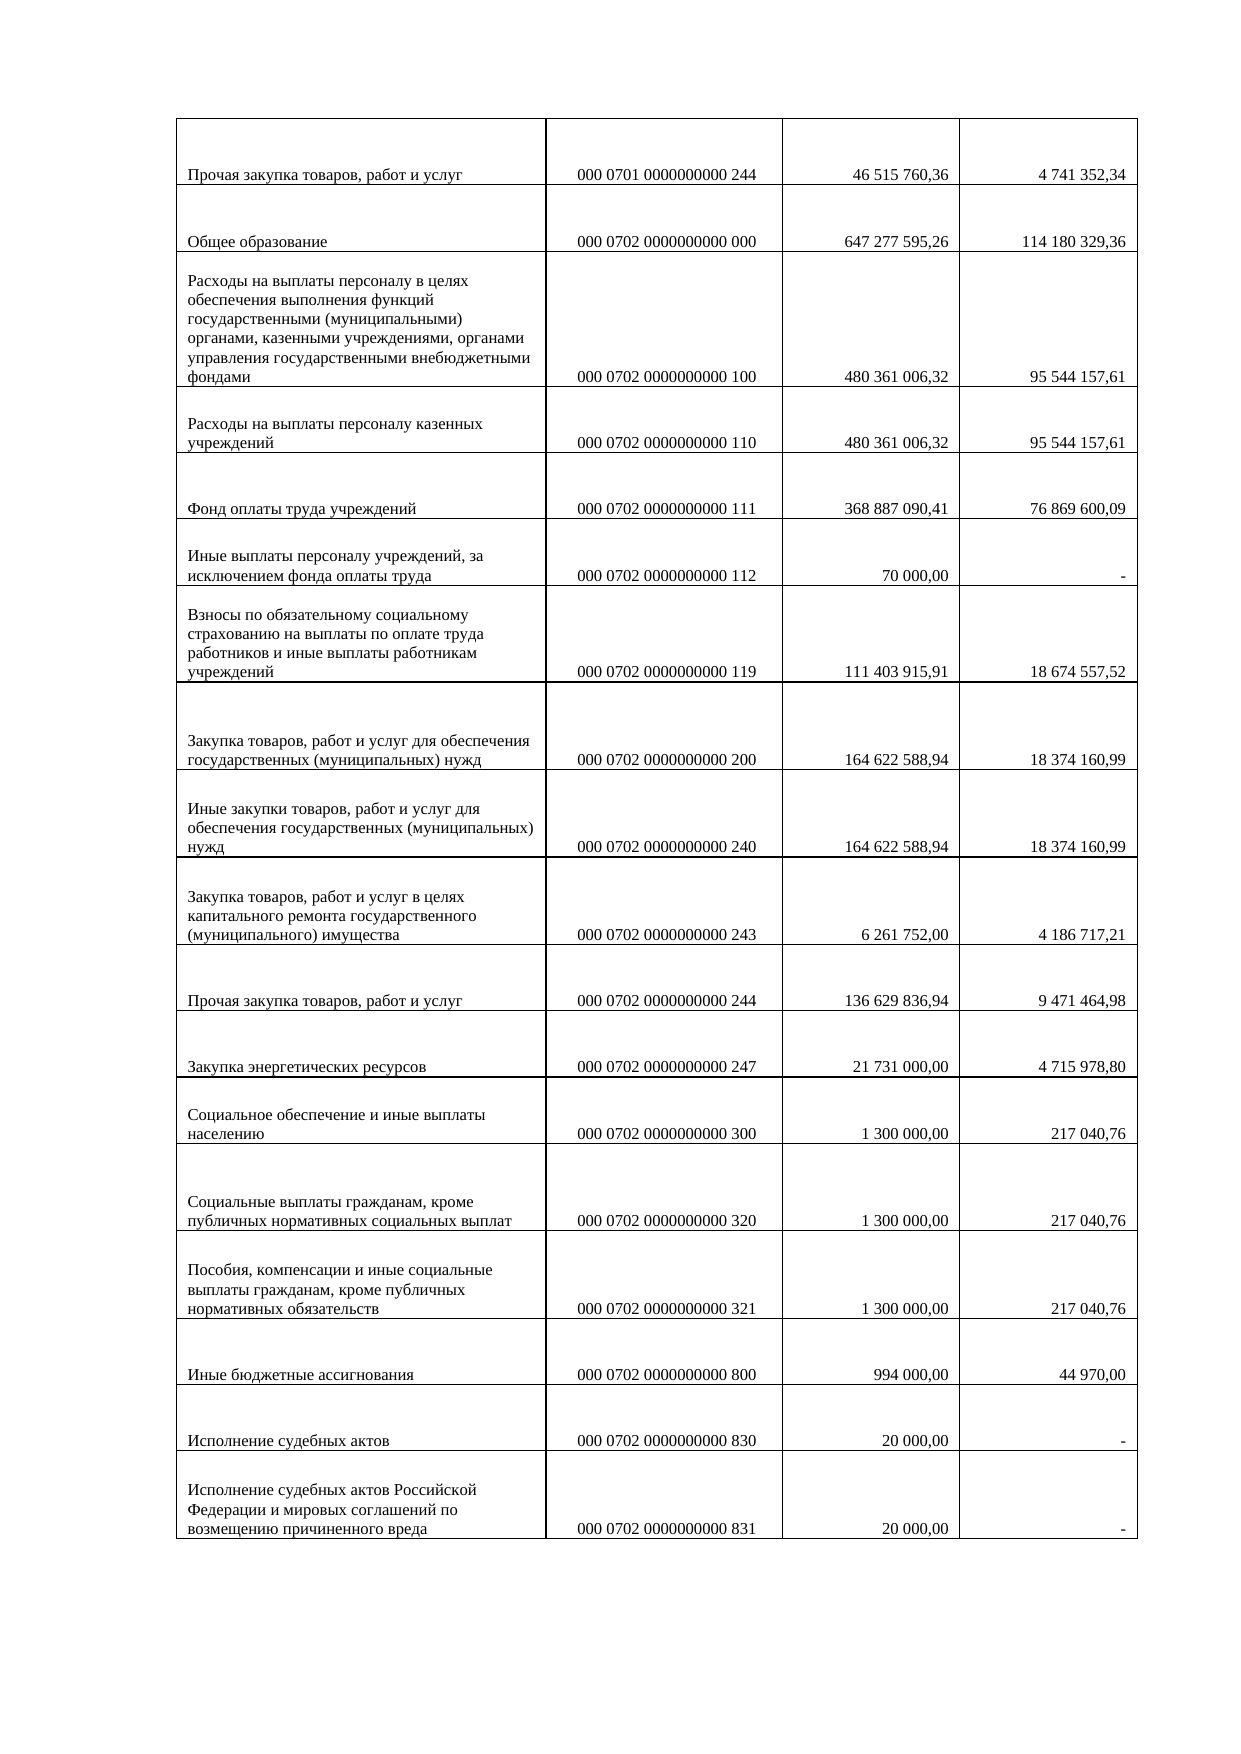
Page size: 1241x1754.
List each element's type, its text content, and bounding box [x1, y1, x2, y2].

table_cell Исполнение судебных актов [177, 1385, 545, 1450]
table_cell 000 0701 0000000000 244 [547, 119, 782, 184]
table_cell 000 0702 0000000000 800 [547, 1319, 782, 1384]
table_cell 994 000,00 [783, 1319, 959, 1384]
table_cell 000 0702 0000000000 244 [547, 945, 782, 1010]
table_cell 217 040,76 [960, 1231, 1137, 1318]
table_cell Прочая закупка товаров, работ и услуг [177, 119, 545, 184]
table_cell Расходы на выплаты персоналу в целях обеспечения выполнения функций государственными (муниципальными) органами, казенными учреждениями, органами управления государственными внебюджетными фондами [177, 252, 545, 386]
table_cell Социальное обеспечение и иные выплаты населению [177, 1078, 545, 1143]
table_cell Иные бюджетные ассигнования [177, 1319, 545, 1384]
table_cell 164 622 588,94 [783, 770, 959, 856]
table_cell 111 403 915,91 [783, 586, 959, 681]
table_cell Пособия, компенсации и иные социальные выплаты гражданам, кроме публичных нормативных обязательств [177, 1231, 545, 1318]
table_cell 1 300 000,00 [783, 1231, 959, 1318]
table_cell 18 674 557,52 [960, 586, 1137, 681]
table_cell Иные выплаты персоналу учреждений, за исключением фонда оплаты труда [177, 519, 545, 584]
table_cell Закупка товаров, работ и услуг в целях капитального ремонта государственного (муниципального) имущества [177, 858, 545, 944]
table_cell - [960, 1385, 1137, 1450]
table_cell Закупка товаров, работ и услуг для обеспечения государственных (муниципальных) нужд [177, 683, 545, 769]
table_cell 164 622 588,94 [783, 683, 959, 769]
table_cell - [960, 519, 1137, 584]
table_cell Иные закупки товаров, работ и услуг для обеспечения государственных (муниципальных) нужд [177, 770, 545, 856]
table_cell 18 374 160,99 [960, 683, 1137, 769]
table_cell 9 471 464,98 [960, 945, 1137, 1010]
table_cell 000 0702 0000000000 321 [547, 1231, 782, 1318]
table_cell 000 0702 0000000000 240 [547, 770, 782, 856]
table_cell 4 715 978,80 [960, 1011, 1137, 1076]
table_cell Прочая закупка товаров, работ и услуг [177, 945, 545, 1010]
table_cell Взносы по обязательному социальному страхованию на выплаты по оплате труда работников и иные выплаты работникам учреждений [177, 586, 545, 681]
table_cell 000 0702 0000000000 243 [547, 858, 782, 944]
table_cell 20 000,00 [783, 1451, 959, 1538]
table_cell 136 629 836,94 [783, 945, 959, 1010]
table_cell 70 000,00 [783, 519, 959, 584]
table_cell 217 040,76 [960, 1078, 1137, 1143]
table_cell 1 300 000,00 [783, 1078, 959, 1143]
table_cell 1 300 000,00 [783, 1144, 959, 1230]
table_cell 95 544 157,61 [960, 252, 1137, 386]
table_cell 217 040,76 [960, 1144, 1137, 1230]
table_cell 000 0702 0000000000 831 [547, 1451, 782, 1538]
table_cell 000 0702 0000000000 100 [547, 252, 782, 386]
table_cell 480 361 006,32 [783, 252, 959, 386]
table_cell Общее образование [177, 185, 545, 251]
table_cell 000 0702 0000000000 111 [547, 453, 782, 518]
table_cell Расходы на выплаты персоналу казенных учреждений [177, 387, 545, 452]
table_cell 000 0702 0000000000 830 [547, 1385, 782, 1450]
table_cell 000 0702 0000000000 119 [547, 586, 782, 681]
table_cell 480 361 006,32 [783, 387, 959, 452]
table_cell 000 0702 0000000000 110 [547, 387, 782, 452]
table_cell 000 0702 0000000000 247 [547, 1011, 782, 1076]
table_cell Исполнение судебных актов Российской Федерации и мировых соглашений по возмещению причиненного вреда [177, 1451, 545, 1538]
table_cell 21 731 000,00 [783, 1011, 959, 1076]
table_cell 4 186 717,21 [960, 858, 1137, 944]
table_cell 368 887 090,41 [783, 453, 959, 518]
table_cell 46 515 760,36 [783, 119, 959, 184]
table_cell 000 0702 0000000000 112 [547, 519, 782, 584]
table_cell 18 374 160,99 [960, 770, 1137, 856]
table_cell 20 000,00 [783, 1385, 959, 1450]
table_cell 44 970,00 [960, 1319, 1137, 1384]
table_cell Фонд оплаты труда учреждений [177, 453, 545, 518]
table_cell 95 544 157,61 [960, 387, 1137, 452]
table_cell 4 741 352,34 [960, 119, 1137, 184]
table_cell Социальные выплаты гражданам, кроме публичных нормативных социальных выплат [177, 1144, 545, 1230]
table_cell 76 869 600,09 [960, 453, 1137, 518]
table_cell 114 180 329,36 [960, 185, 1137, 251]
table_cell Закупка энергетических ресурсов [177, 1011, 545, 1076]
table_cell - [960, 1451, 1137, 1538]
table_cell 000 0702 0000000000 000 [547, 185, 782, 251]
table_cell 000 0702 0000000000 300 [547, 1078, 782, 1143]
table_cell 6 261 752,00 [783, 858, 959, 944]
table_cell 000 0702 0000000000 320 [547, 1144, 782, 1230]
table_cell 000 0702 0000000000 200 [547, 683, 782, 769]
table_cell 647 277 595,26 [783, 185, 959, 251]
